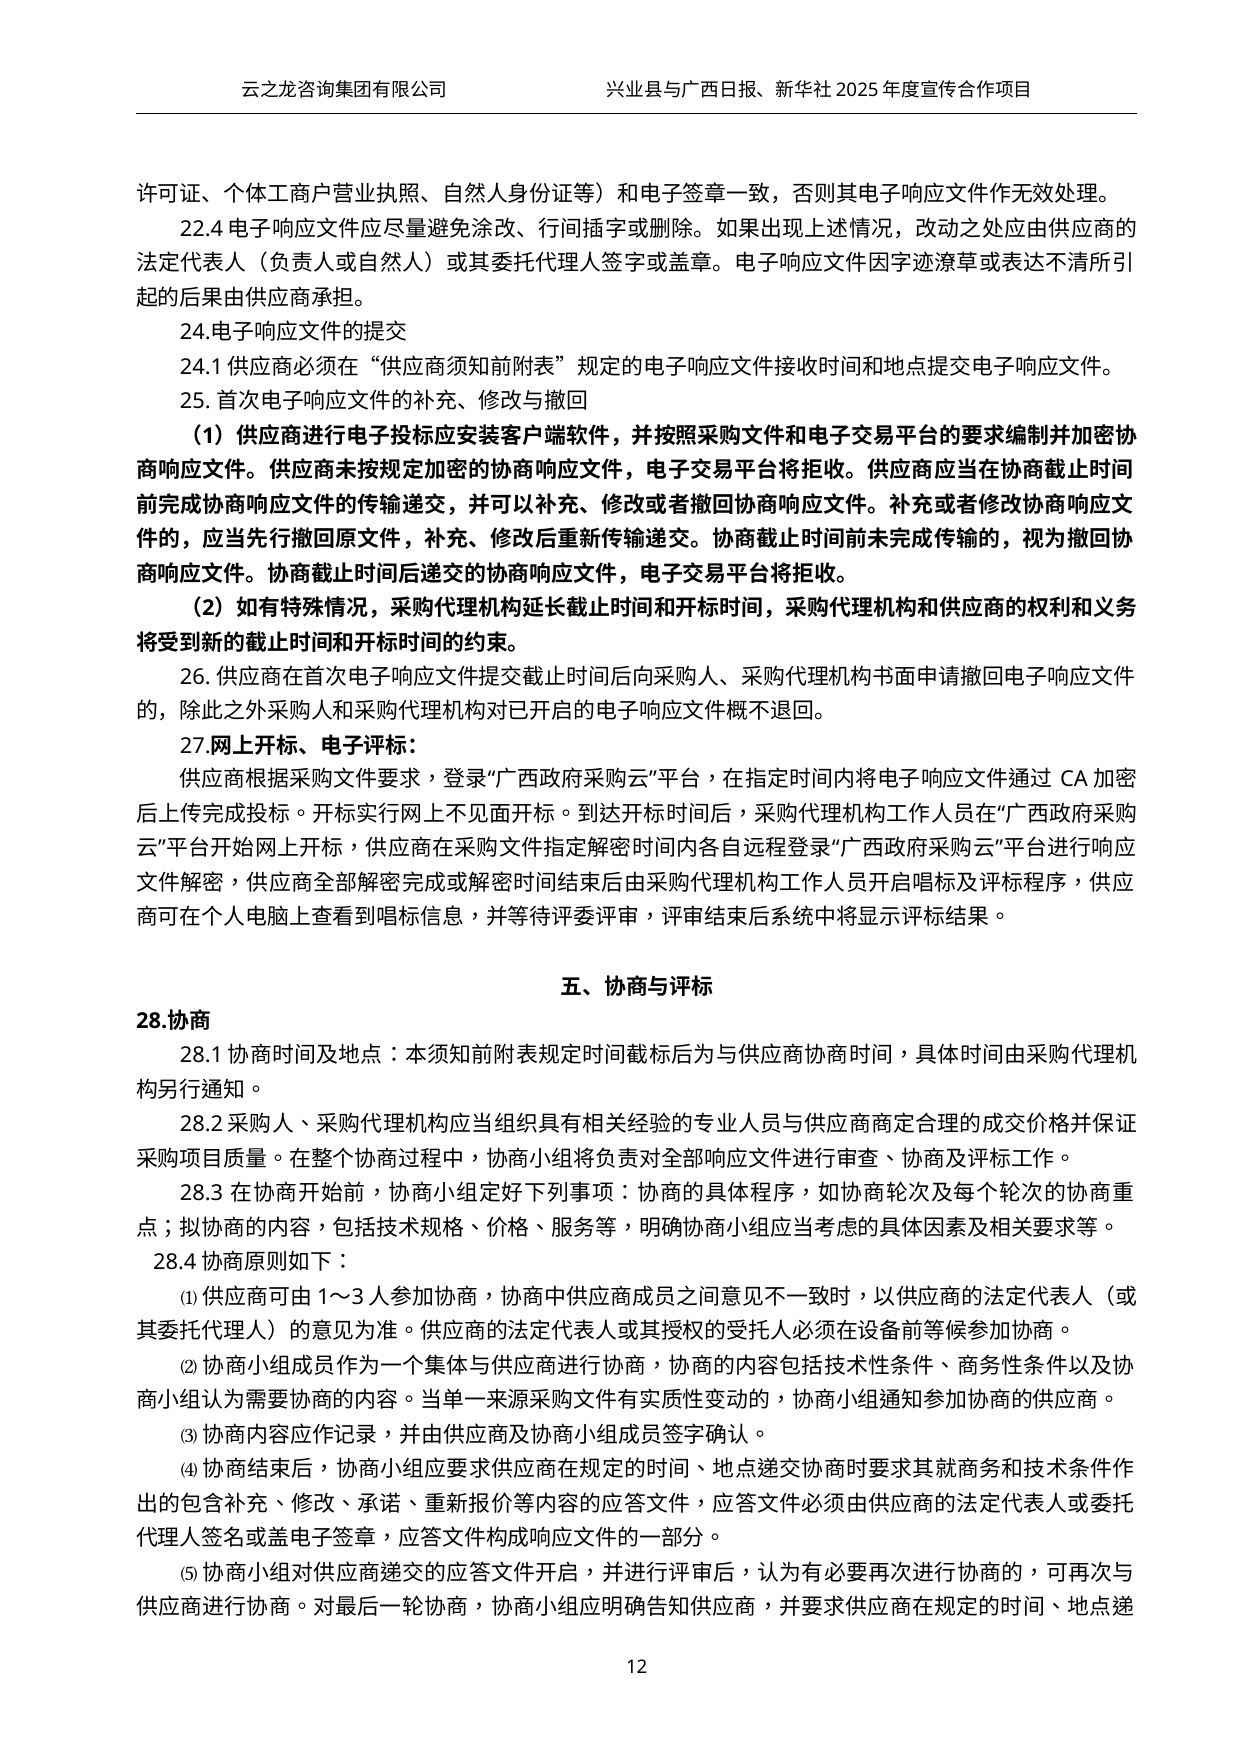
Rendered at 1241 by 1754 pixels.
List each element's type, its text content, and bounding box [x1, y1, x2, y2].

text ⑵协商小组成员作为一个集体与供应商进行协商，协商的内容包括技术性条件、商务性条件以及协商小组认为需要协商的内容。当单一来源采购文件有实质性变动的，协商小组通知参加协商的供应商。 [136, 1347, 1137, 1416]
text 供应商根据采购文件要求，登录“广西政府采购云”平台，在指定时间内将电子响应文件通过 CA 加密后上传完成投标。开标实行网上不见面开标。到达开标时间后，采购代理机构工作人员在“广西政府采购云”平台开始网上开标，供应商在采购文件指定解密时间内各自远程登录“广西政府采购云”平台进行响应文件解密，供应商全部解密完成或解密时间结束后由采购代理机构工作人员开启唱标及评标程序，供应商可在个人电脑上查看到唱标信息，并等待评委评审，评审结束后系统中将显示评标结果。 [136, 761, 1137, 933]
text （2）如有特殊情况，采购代理机构延长截止时间和开标时间，采购代理机构和供应商的权利和义务将受到新的截止时间和开标时间的约束。 [136, 589, 1137, 658]
text 28.2采购人、采购代理机构应当组织具有相关经验的专业人员与供应商商定合理的成交价格并保证采购项目质量。在整个协商过程中，协商小组将负责对全部响应文件进行审查、协商及评标工作。 [136, 1106, 1137, 1175]
text 27.网上开标、电子评标： [136, 727, 1137, 761]
text 28.3 在协商开始前，协商小组定好下列事项：协商的具体程序，如协商轮次及每个轮次的协商重点；拟协商的内容，包括技术规格、价格、服务等，明确协商小组应当考虑的具体因素及相关要求等。 28.4协商原则如下： [136, 1175, 1137, 1278]
text ⑷协商结束后，协商小组应要求供应商在规定的时间、地点递交协商时要求其就商务和技术条件作出的包含补充、修改、承诺、重新报价等内容的应答文件，应答文件必须由供应商的法定代表人或委托代理人签名或盖电子签章，应答文件构成响应文件的一部分。 [136, 1451, 1137, 1554]
text 28.1协商时间及地点：本须知前附表规定时间截标后为与供应商协商时间，具体时间由采购代理机构另行通知。 [136, 1037, 1137, 1106]
text 28.协商 [136, 1002, 1137, 1037]
text 五、协商与评标 [136, 968, 1137, 1002]
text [136, 1554, 1137, 1623]
text ⑴供应商可由1～3人参加协商，协商中供应商成员之间意见不一致时，以供应商的法定代表人（或其委托代理人）的意见为准。供应商的法定代表人或其授权的受托人必须在设备前等候参加协商。 [136, 1278, 1137, 1347]
text 26. 供应商在首次电子响应文件提交截止时间后向采购人、采购代理机构书面申请撤回电子响应文件的，除此之外采购人和采购代理机构对已开启的电子响应文件概不退回。 [136, 658, 1137, 727]
text 22.4电子响应文件应尽量避免涂改、行间插字或删除。如果出现上述情况，改动之处应由供应商的法定代表人（负责人或自然人）或其委托代理人签字或盖章。电子响应文件因字迹潦草或表达不清所引起的后果由供应商承担。 [136, 209, 1137, 313]
text （1）供应商进行电子投标应安装客户端软件，并按照采购文件和电子交易平台的要求编制并加密协商响应文件。供应商未按规定加密的协商响应文件，电子交易平台将拒收。供应商应当在协商截止时间前完成协商响应文件的传输递交，并可以补充、修改或者撤回协商响应文件。补充或者修改协商响应文件的，应当先行撤回原文件，补充、修改后重新传输递交。协商截止时间前未完成传输的，视为撤回协商响应文件。协商截止时间后递交的协商响应文件，电子交易平台将拒收。 [136, 416, 1137, 589]
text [136, 175, 1137, 209]
text 24.电子响应文件的提交 [136, 313, 1137, 347]
text 24.1供应商必须在“供应商须知前附表”规定的电子响应文件接收时间和地点提交电子响应文件。 [136, 347, 1137, 382]
text 25. 首次电子响应文件的补充、修改与撤回 [136, 382, 1137, 416]
text ⑶协商内容应作记录，并由供应商及协商小组成员签字确认。 [136, 1416, 1137, 1451]
